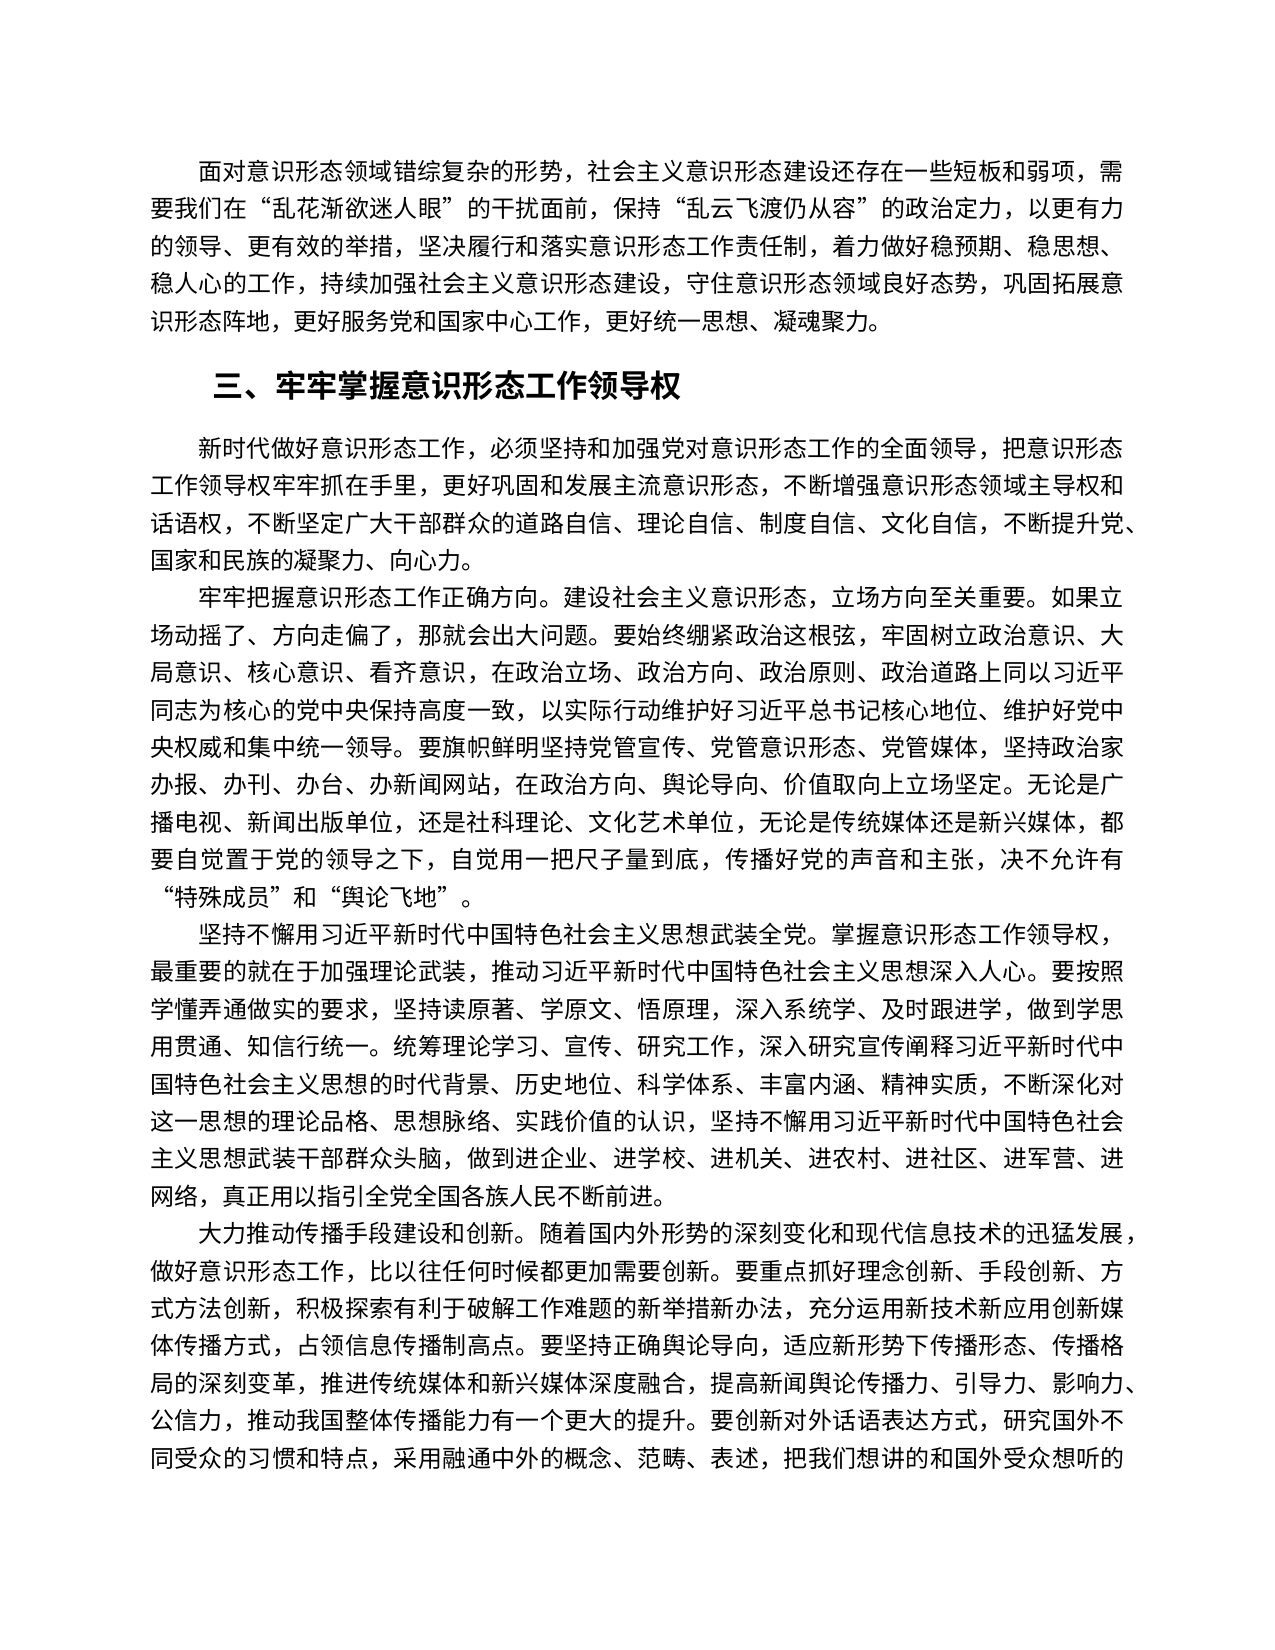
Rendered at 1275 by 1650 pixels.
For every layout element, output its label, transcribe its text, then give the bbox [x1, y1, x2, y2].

text 面对意识形态领域错综复杂的形势，社会主义意识形态建设还存在一些短板和弱项，需要我们在“乱花渐欲迷人眼”的干扰面前，保持“乱云飞渡仍从容”的政治定力，以更有力的领导、更有效的举措，坚决履行和落实意识形态工作责任制，着力做好稳预期、稳思想、稳人心的工作，持续加强社会主义意识形态建设，守住意识形态领域良好态势，巩固拓展意识形态阵地，更好服务党和国家中心工作，更好统一思想、凝魂聚力。 [150, 150, 1125, 337]
text 新时代做好意识形态工作，必须坚持和加强党对意识形态工作的全面领导，把意识形态工作领导权牢牢抓在手里，更好巩固和发展主流意识形态，不断增强意识形态领域主导权和话语权，不断坚定广大干部群众的道路自信、理论自信、制度自信、文化自信，不断提升党、国家和民族的凝聚力、向心力。 [150, 427, 1125, 576]
text 坚持不懈用习近平新时代中国特色社会主义思想武装全党。掌握意识形态工作领导权，最重要的就在于加强理论武装，推动习近平新时代中国特色社会主义思想深入人心。要按照学懂弄通做实的要求，坚持读原著、学原文、悟原理，深入系统学、及时跟进学，做到学思用贯通、知信行统一。统筹理论学习、宣传、研究工作，深入研究宣传阐释习近平新时代中国特色社会主义思想的时代背景、历史地位、科学体系、丰富内涵、精神实质，不断深化对这一思想的理论品格、思想脉络、实践价值的认识，坚持不懈用习近平新时代中国特色社会主义思想武装干部群众头脑，做到进企业、进学校、进机关、进农村、进社区、进军营、进网络，真正用以指引全党全国各族人民不断前进。 [150, 913, 1125, 1212]
text 三、牢牢掌握意识形态工作领导权 [150, 358, 1125, 406]
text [150, 1212, 1125, 1474]
text 牢牢把握意识形态工作正确方向。建设社会主义意识形态，立场方向至关重要。如果立场动摇了、方向走偏了，那就会出大问题。要始终绷紧政治这根弦，牢固树立政治意识、大局意识、核心意识、看齐意识，在政治立场、政治方向、政治原则、政治道路上同以习近平同志为核心的党中央保持高度一致，以实际行动维护好习近平总书记核心地位、维护好党中央权威和集中统一领导。要旗帜鲜明坚持党管宣传、党管意识形态、党管媒体，坚持政治家办报、办刊、办台、办新闻网站，在政治方向、舆论导向、价值取向上立场坚定。无论是广播电视、新闻出版单位，还是社科理论、文化艺术单位，无论是传统媒体还是新兴媒体，都要自觉置于党的领导之下，自觉用一把尺子量到底，传播好党的声音和主张，决不允许有“特殊成员”和“舆论飞地”。 [150, 576, 1125, 913]
